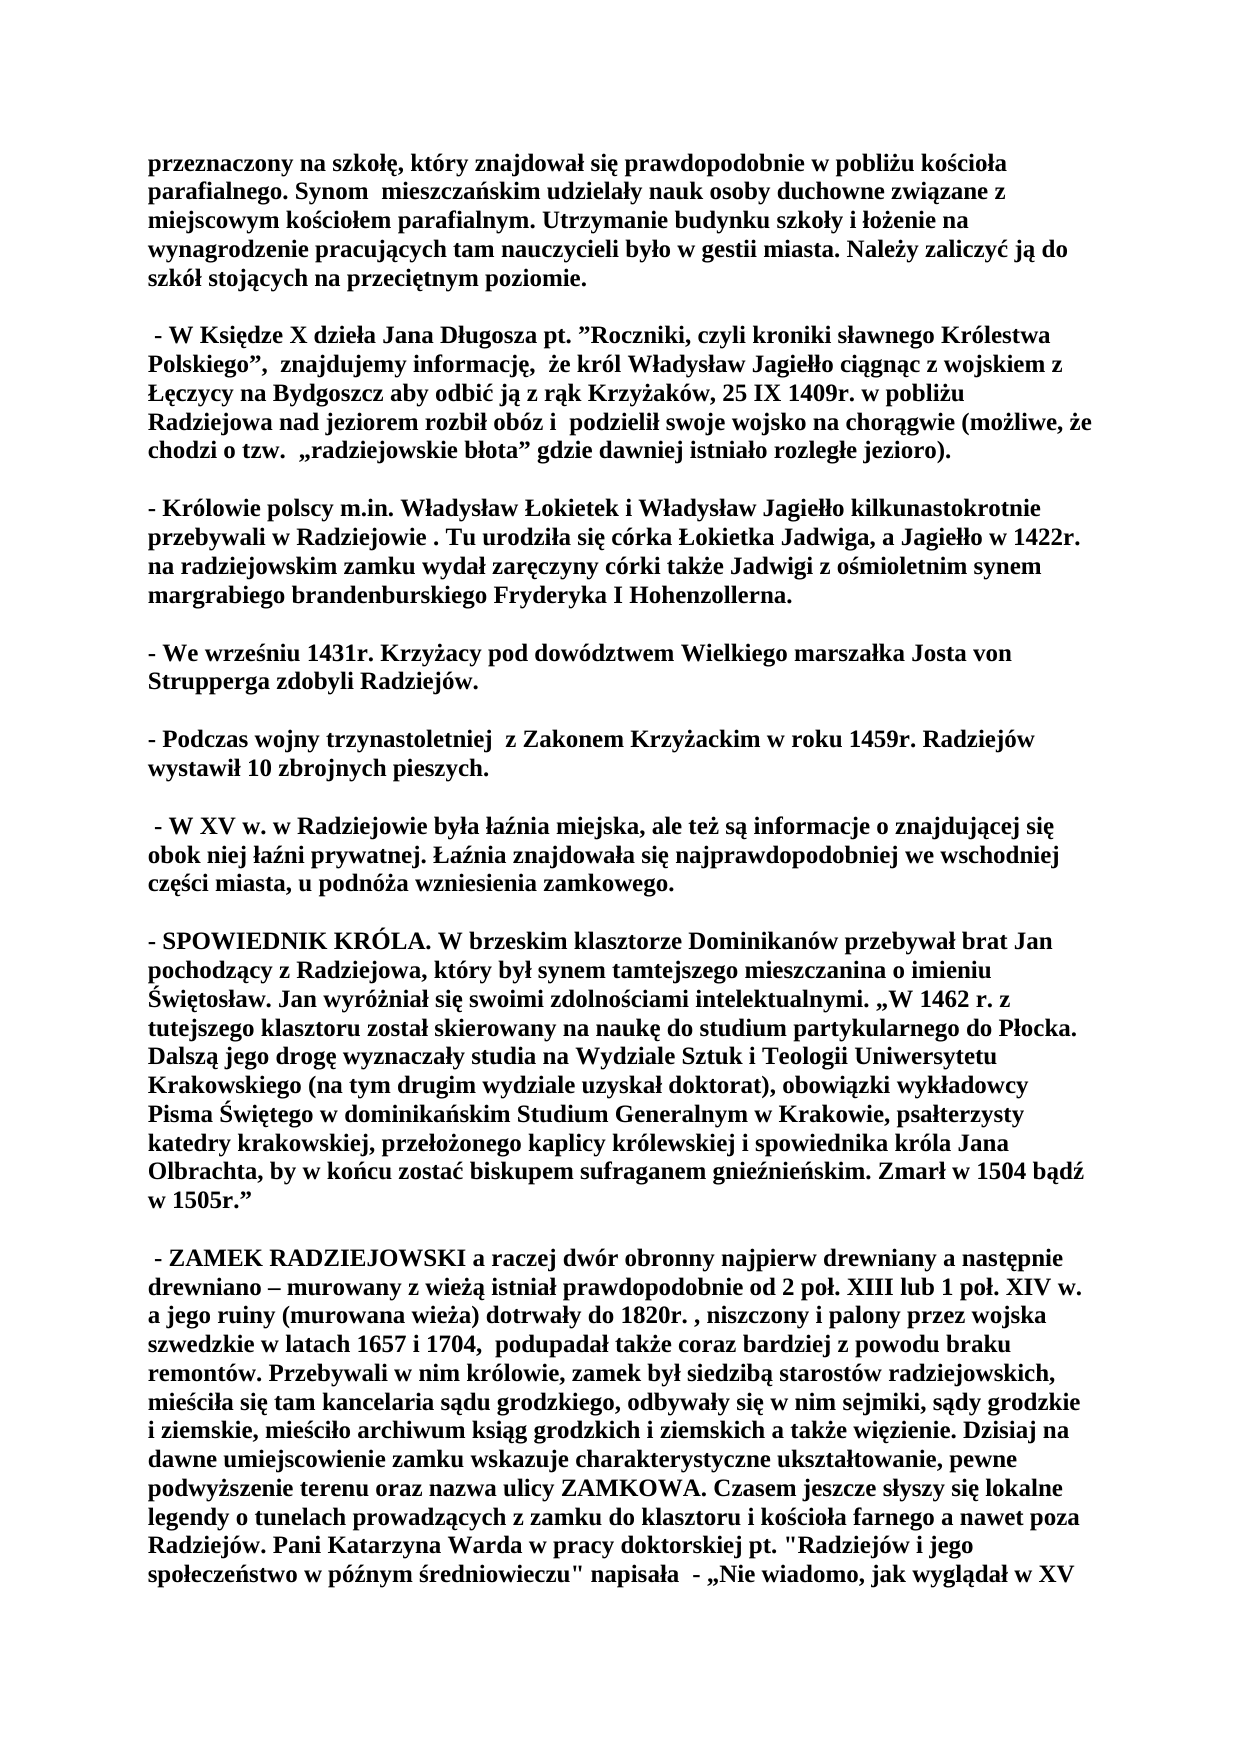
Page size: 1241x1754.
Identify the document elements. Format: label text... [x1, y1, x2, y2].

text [148, 148, 1093, 291]
text - SPOWIEDNIK KRÓLA. W brzeskim klasztorze Dominikanów przebywał brat Jan pochodzący z Radziejowa, który był synem tamtejszego mieszczanina o imieniu Świętosław. Jan wyróżniał się swoimi zdolnościami intelektualnymi. „W 1462 r. z tutejszego klasztoru został skierowany na naukę do studium partykularnego do Płocka. Dalszą jego drogę wyznaczały studia na Wydziale Sztuk i Teologii Uniwersytetu Krakowskiego (na tym drugim wydziale uzyskał doktorat), obowiązki wykładowcy Pisma Świętego w dominikańskim Studium Generalnym w Krakowie, psałterzysty katedry krakowskiej, przełożonego kaplicy królewskiej i spowiednika króla Jana Olbrachta, by w końcu zostać biskupem sufraganem gnieźnieńskim. Zmarł w 1504 bądź w 1505r.” [148, 926, 1093, 1214]
text - We wrześniu 1431r. Krzyżacy pod dowództwem Wielkiego marszałka Josta von Strupperga zdobyli Radziejów. [148, 638, 1093, 695]
text - W XV w. w Radziejowie była łaźnia miejska, ale też są informacje o znajdującej się obok niej łaźni prywatnej. Łaźnia znajdowała się najprawdopodobniej we wschodniej części miasta, u podnóża wzniesienia zamkowego. [148, 811, 1093, 897]
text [148, 1243, 1093, 1588]
text - Królowie polscy m.in. Władysław Łokietek i Władysław Jagiełło kilkunastokrotnie przebywali w Radziejowie . Tu urodziła się córka Łokietka Jadwiga, a Jagiełło w 1422r. na radziejowskim zamku wydał zaręczyny córki także Jadwigi z ośmioletnim synem margrabiego brandenburskiego Fryderyka I Hohenzollerna. [148, 493, 1093, 608]
text - Podczas wojny trzynastoletniej z Zakonem Krzyżackim w roku 1459r. Radziejów wystawił 10 zbrojnych pieszych. [148, 724, 1093, 782]
text - W Księdze X dzieła Jana Długosza pt. ”Roczniki, czyli kroniki sławnego Królestwa Polskiego”, znajdujemy informację, że król Władysław Jagiełło ciągnąc z wojskiem z Łęczycy na Bydgoszcz aby odbić ją z rąk Krzyżaków, 25 IX 1409r. w pobliżu Radziejowa nad jeziorem rozbił obóz i podzielił swoje wojsko na chorągwie (możliwe, że chodzi o tzw. „radziejowskie błota” gdzie dawniej istniało rozległe jezioro). [148, 321, 1093, 464]
